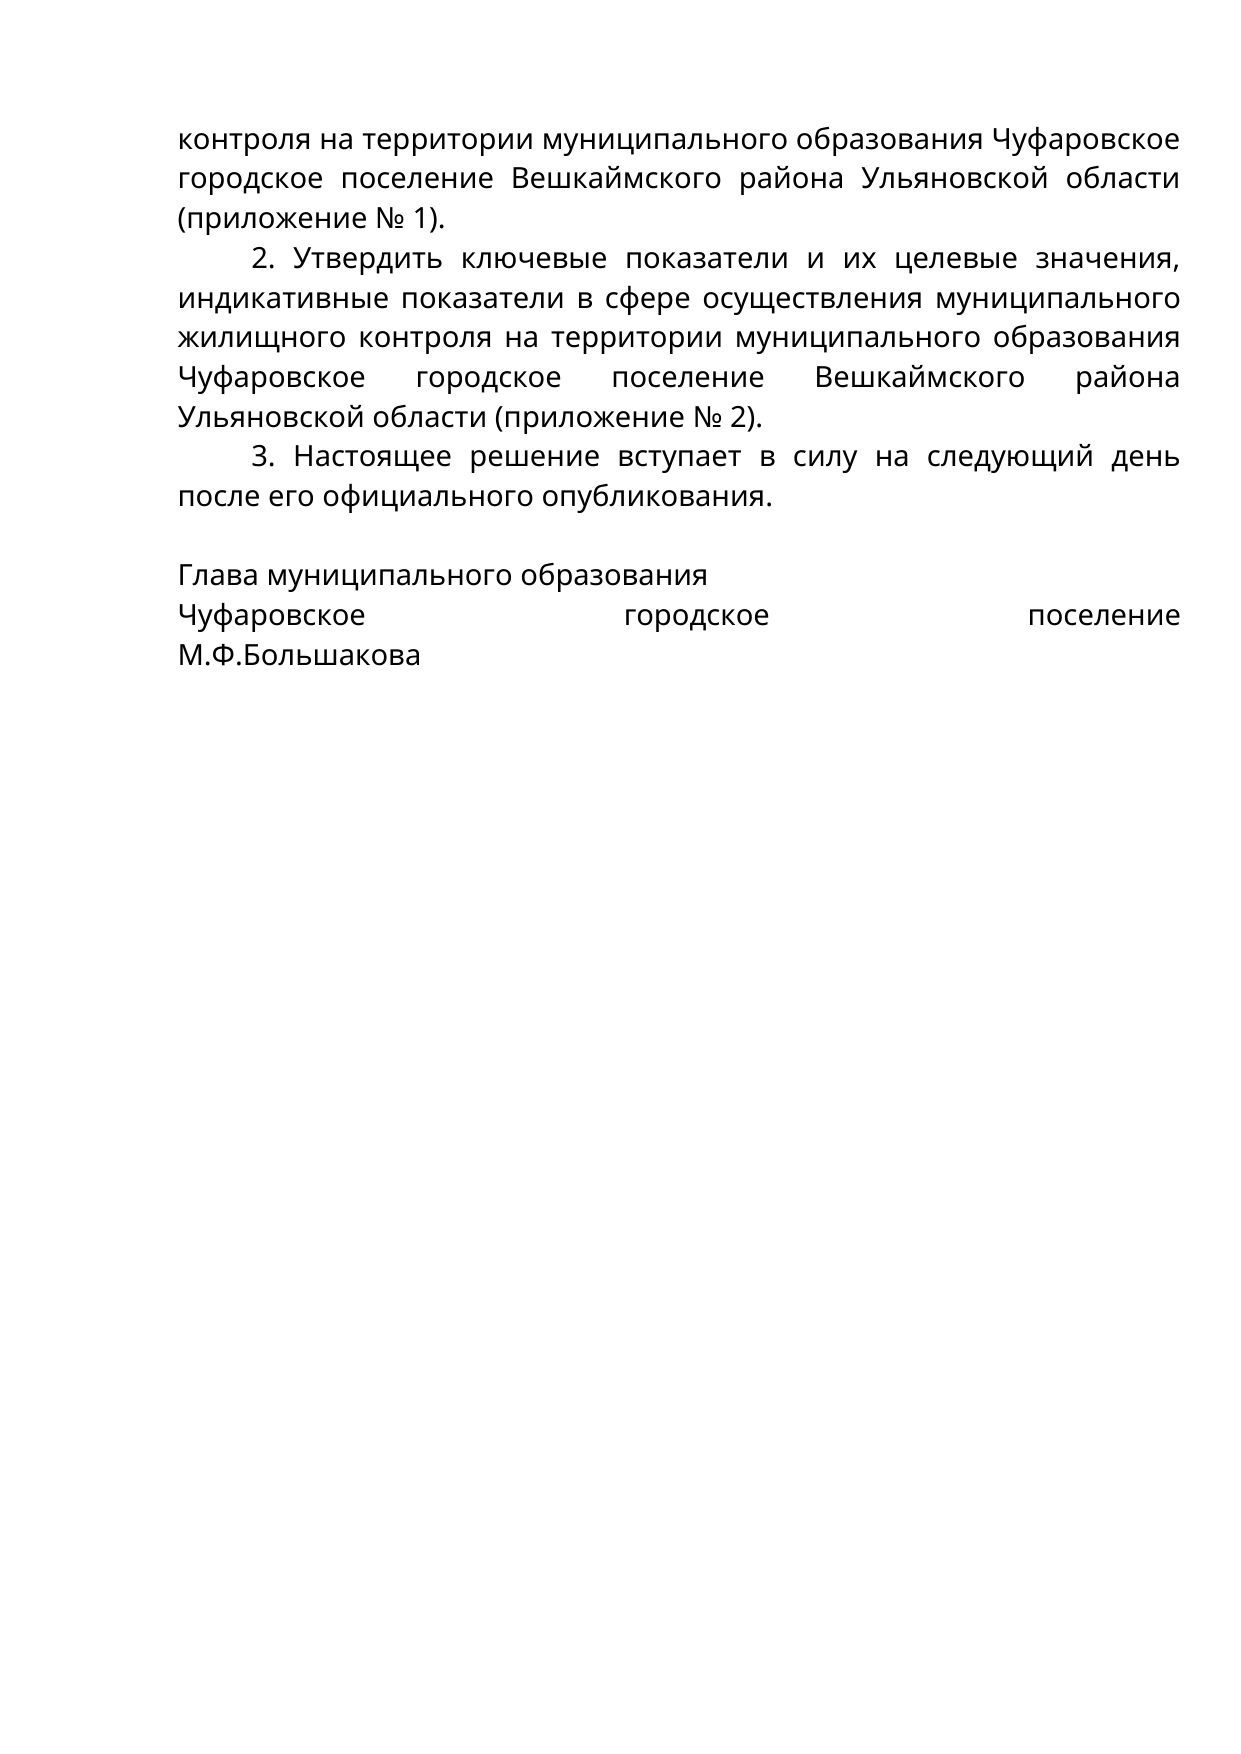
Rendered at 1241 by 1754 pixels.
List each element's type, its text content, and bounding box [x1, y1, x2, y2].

text Чуфаровское городское поселение М.Ф.Большакова [177, 594, 1181, 674]
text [177, 118, 1181, 237]
text Глава муниципального образования [177, 555, 1181, 594]
text 3. Настоящее решение вступает в силу на следующий день после его официального опубликования. [177, 436, 1181, 515]
text 2. Утвердить ключевые показатели и их целевые значения, индикативные показатели в сфере осуществления муниципального жилищного контроля на территории муниципального образования Чуфаровское городское поселение Вешкаймского района Ульяновской области (приложение № 2). [177, 237, 1181, 436]
